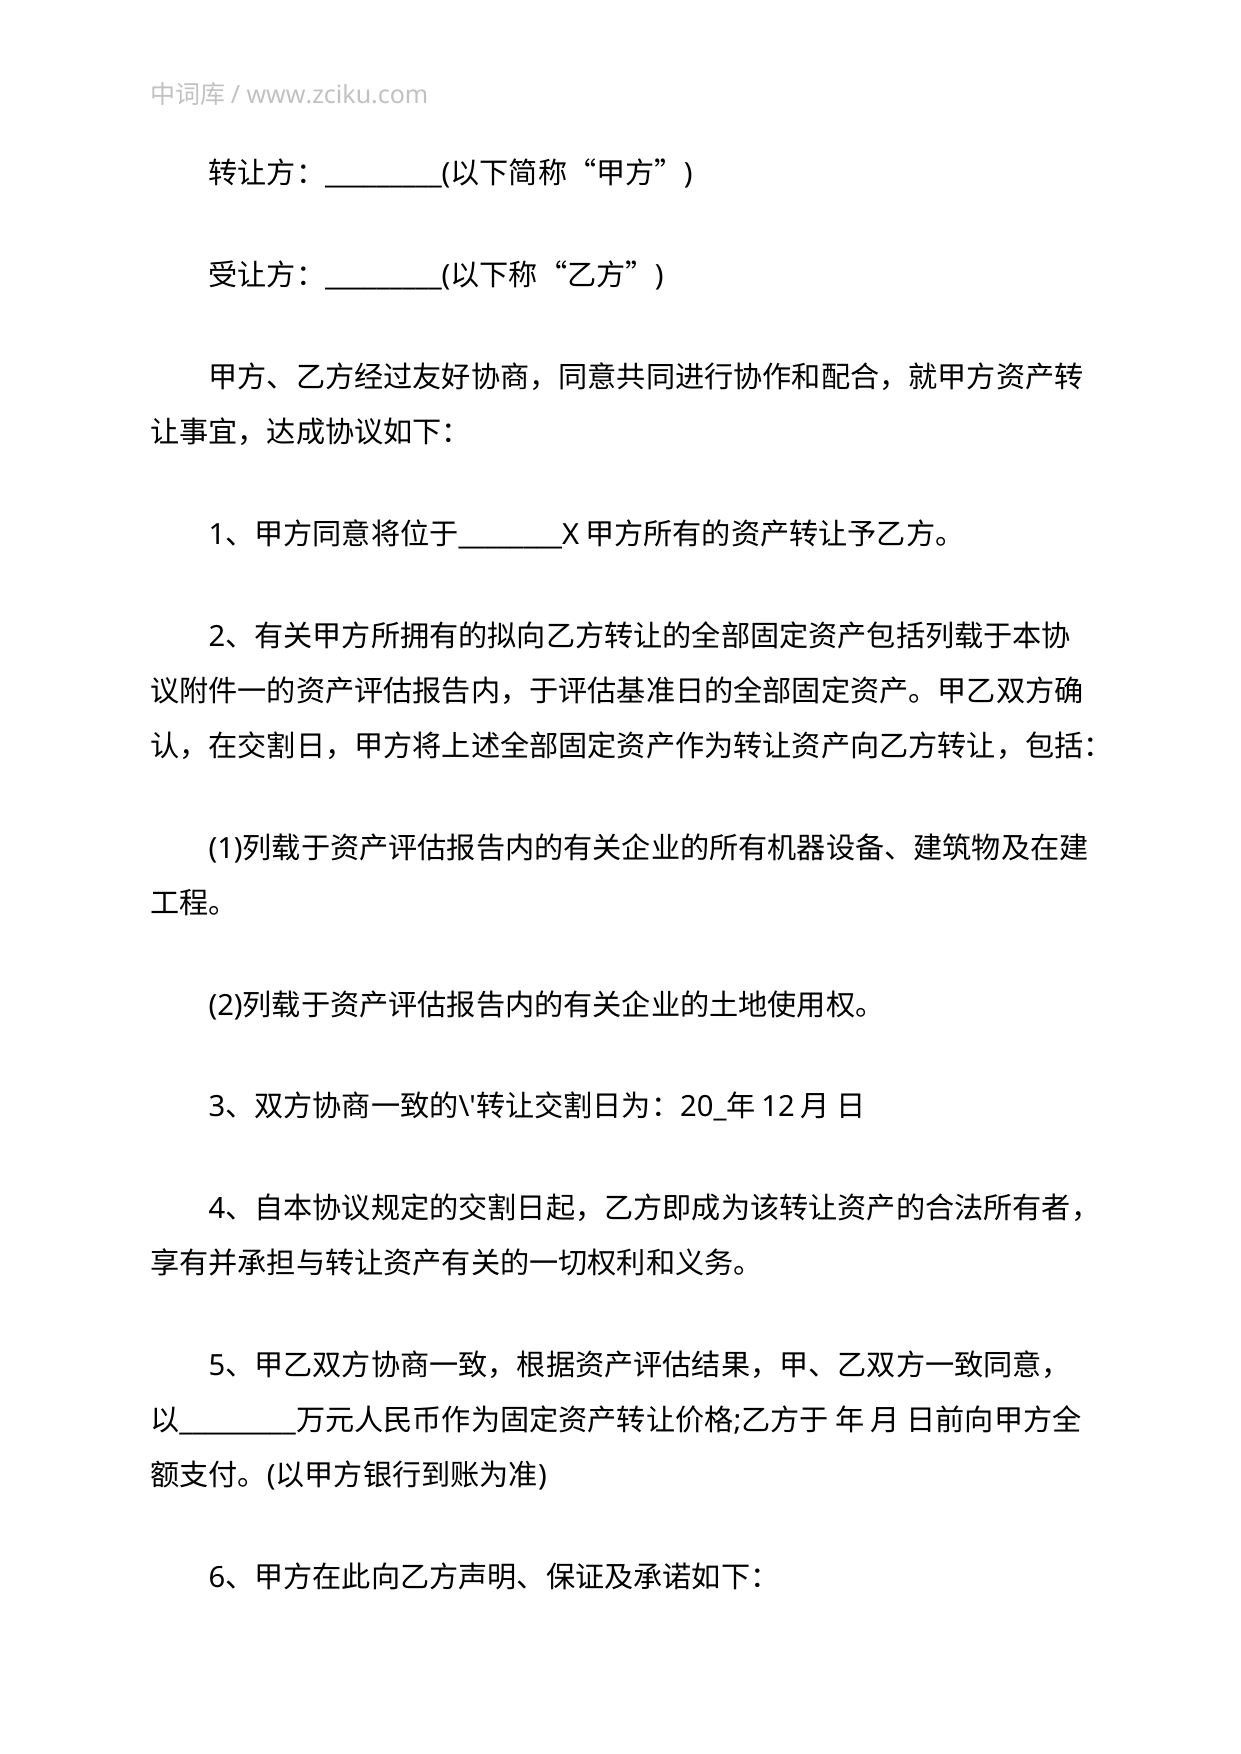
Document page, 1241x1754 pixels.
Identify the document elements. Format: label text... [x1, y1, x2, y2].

text 5、甲乙双方协商一致，根据资产评估结果，甲、乙双方一致同意，以_________万元人民币作为固定资产转让价格;乙方于 年 月 日前向甲方全额支付。(以甲方银行到账为准) [150, 1342, 1090, 1494]
text 受让方：_________(以下称“乙方”) [150, 252, 1090, 294]
text (1)列载于资产评估报告内的有关企业的所有机器设备、建筑物及在建工程。 [150, 824, 1090, 922]
text 6、甲方在此向乙方声明、保证及承诺如下： [150, 1554, 1090, 1596]
text 3、双方协商一致的\'转让交割日为：20_年12月 日 [150, 1083, 1090, 1125]
text 甲方、乙方经过友好协商，同意共同进行协作和配合，就甲方资产转让事宜，达成协议如下： [150, 354, 1090, 451]
text 4、自本协议规定的交割日起，乙方即成为该转让资产的合法所有者，享有并承担与转让资产有关的一切权利和义务。 [150, 1185, 1090, 1282]
text 2、有关甲方所拥有的拟向乙方转让的全部固定资产包括列载于本协议附件一的资产评估报告内，于评估基准日的全部固定资产。甲乙双方确认，在交割日，甲方将上述全部固定资产作为转让资产向乙方转让，包括： [150, 613, 1090, 765]
text 转让方：_________(以下简称“甲方”) [150, 150, 1090, 192]
text 1、甲方同意将位于________X甲方所有的资产转让予乙方。 [150, 511, 1090, 553]
text (2)列载于资产评估报告内的有关企业的土地使用权。 [150, 981, 1090, 1023]
